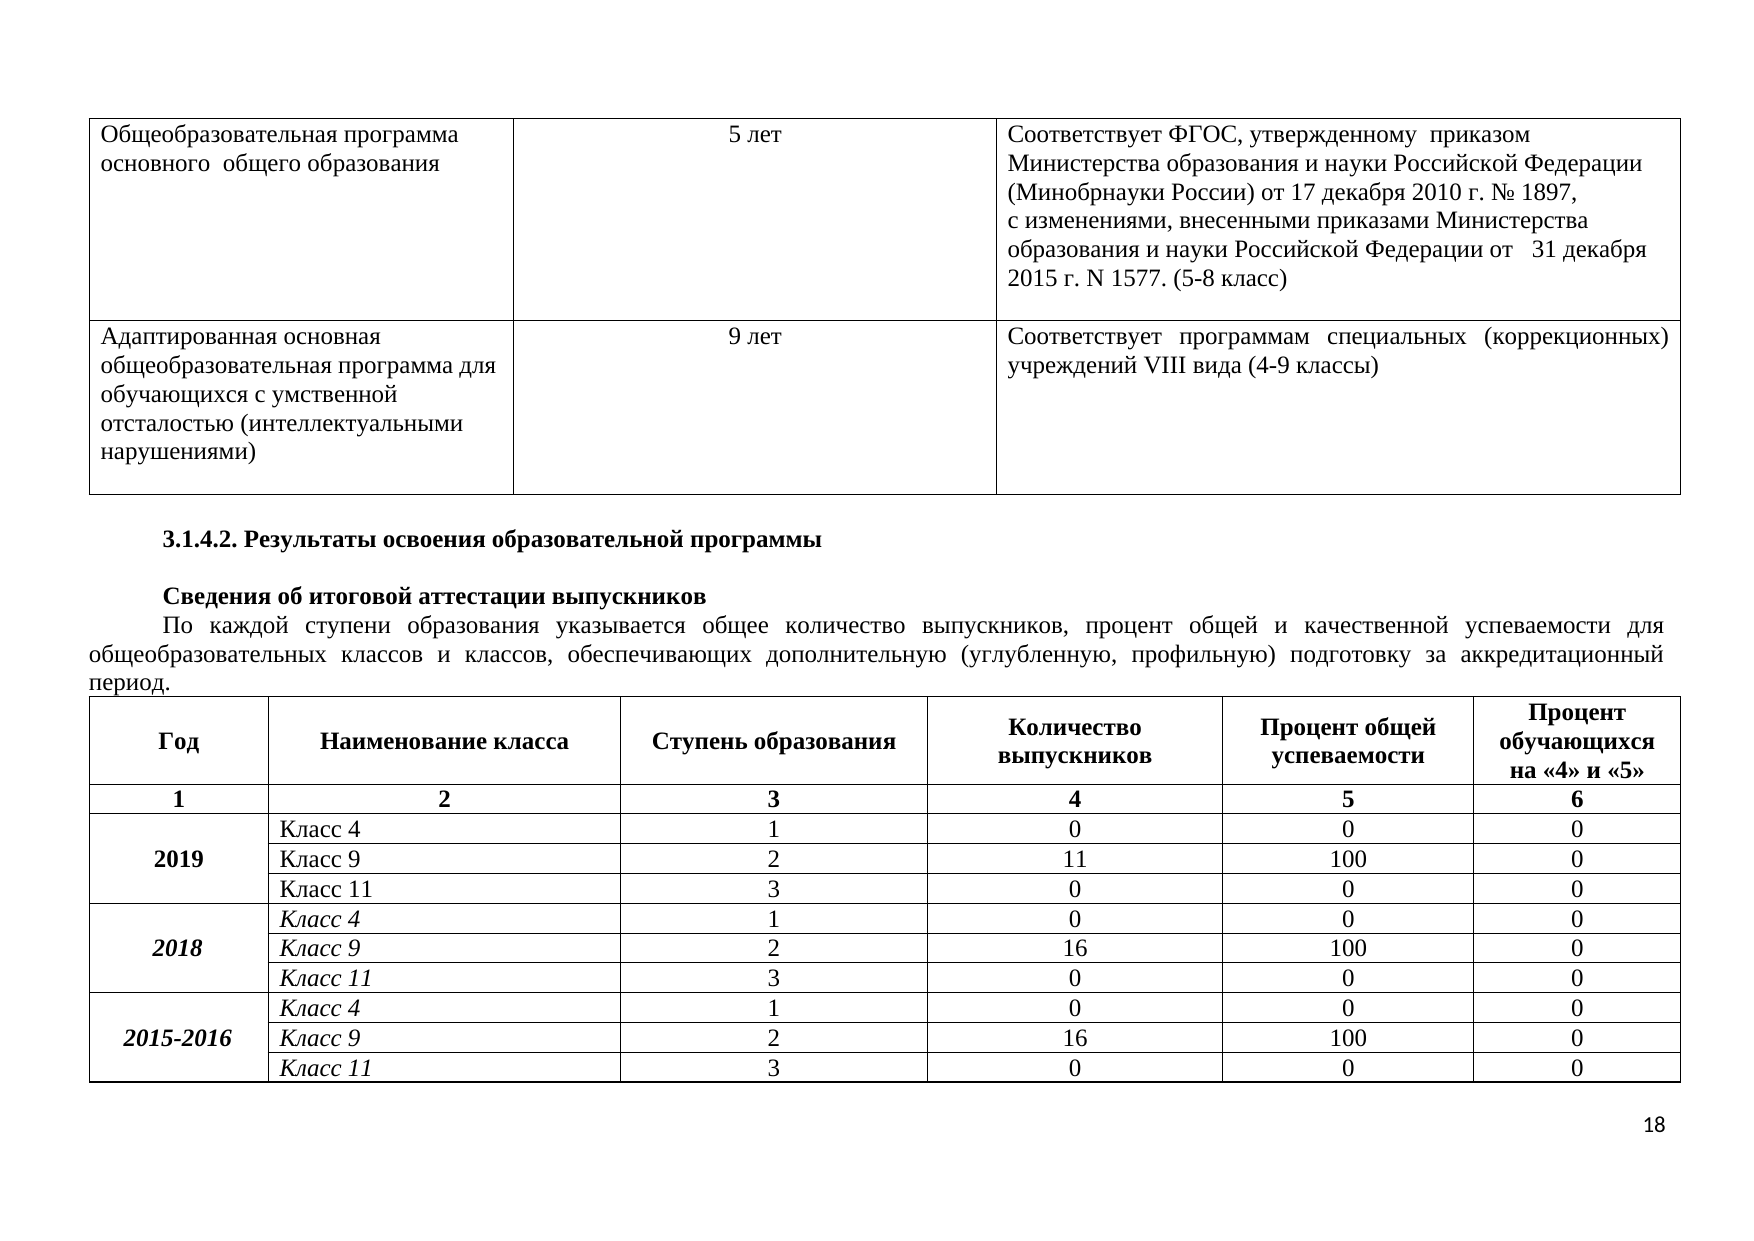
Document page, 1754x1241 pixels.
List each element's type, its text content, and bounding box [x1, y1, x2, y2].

table_cell 1 [621, 993, 927, 1022]
text 3.1.4.2. Результаты освоения образовательной программы [89, 524, 1665, 552]
table_cell Класс 4 [269, 904, 620, 932]
table_cell 2 [621, 844, 927, 873]
table_cell Класс 9 [269, 1023, 620, 1052]
table_cell 4 [928, 785, 1222, 813]
table_cell 0 [1474, 814, 1680, 843]
table_cell 0 [928, 963, 1222, 992]
text По каждой ступени образования указывается общее количество выпускников, процент общей и качественной успеваемости для общеобразовательных классов и классов, обеспечивающих дополнительную (углубленную, профильную) подготовку за аккредитационный период. [89, 610, 1665, 696]
table_cell 0 [1223, 874, 1473, 903]
table_cell 0 [1474, 844, 1680, 873]
table_cell Соответствует ФГОС, утвержденному приказом Министерства образования и науки Российской Федерации (Минобрнауки России) от 17 декабря . № 1897, с изменениями, внесенными приказами Министерства образования и науки Российской Федерации от 31 декабря 2015 г. N 1577. (5-8 класс) [997, 119, 1680, 320]
table_cell 0 [1223, 904, 1473, 932]
table_cell 0 [928, 904, 1222, 932]
table_cell 11 [928, 844, 1222, 873]
table_header Процент обучающихся на «4» и «5» [1474, 697, 1680, 783]
table_cell 0 [1223, 814, 1473, 843]
table_cell 16 [928, 1023, 1222, 1052]
table_cell 3 [621, 963, 927, 992]
table_cell 0 [1474, 904, 1680, 932]
table_cell Класс 11 [269, 1053, 620, 1081]
table_cell Класс 11 [269, 963, 620, 992]
table_header Процент общей успеваемости [1223, 697, 1473, 783]
table_cell 0 [928, 1053, 1222, 1081]
table_cell 2 [269, 785, 620, 813]
table_header Количество выпускников [928, 697, 1222, 783]
table_cell 3 [621, 1053, 927, 1081]
table_cell 3 [621, 785, 927, 813]
table_cell Соответствует программам специальных (коррекционных) учреждений VIII вида (4-9 классы) [997, 321, 1680, 494]
table_cell 0 [1474, 874, 1680, 903]
table_cell 1 [621, 904, 927, 932]
table_cell 0 [1474, 963, 1680, 992]
table_cell 2019 [90, 814, 268, 903]
table_cell 0 [1474, 993, 1680, 1022]
table_cell Класс 4 [269, 814, 620, 843]
table_cell 16 [928, 934, 1222, 962]
table_cell 0 [1474, 1053, 1680, 1081]
table_cell 100 [1223, 1023, 1473, 1052]
table_header Ступень образования [621, 697, 927, 783]
table_cell 2 [621, 934, 927, 962]
table_cell Класс 9 [269, 844, 620, 873]
table_cell 100 [1223, 844, 1473, 873]
table_header Наименование класса [269, 697, 620, 783]
table_cell 0 [928, 874, 1222, 903]
table_cell 0 [1474, 934, 1680, 962]
table_cell 0 [1223, 993, 1473, 1022]
text Сведения об итоговой аттестации выпускников [89, 581, 1665, 610]
table_cell 0 [1223, 963, 1473, 992]
table_cell 1 [621, 814, 927, 843]
table_cell 2018 [90, 904, 268, 992]
table_cell 0 [928, 814, 1222, 843]
table_cell 6 [1474, 785, 1680, 813]
table_cell Класс 9 [269, 934, 620, 962]
table_cell Класс 4 [269, 993, 620, 1022]
table_cell 0 [1474, 1023, 1680, 1052]
table_cell 5 лет [514, 119, 996, 320]
table_cell Адаптированная основная общеобразовательная программа для обучающихся с умственной отсталостью (интеллектуальными нарушениями) [90, 321, 513, 494]
table_cell 0 [928, 993, 1222, 1022]
table_header Год [90, 697, 268, 783]
table_cell 9 лет [514, 321, 996, 494]
table_cell 2 [621, 1023, 927, 1052]
table_cell Общеобразовательная программа основного общего образования [90, 119, 513, 320]
table_cell 3 [621, 874, 927, 903]
table_cell 2015-2016 [90, 993, 268, 1081]
table_cell 0 [1223, 1053, 1473, 1081]
table_cell 5 [1223, 785, 1473, 813]
table_cell 1 [90, 785, 268, 813]
table_cell Класс 11 [269, 874, 620, 903]
table_cell 100 [1223, 934, 1473, 962]
